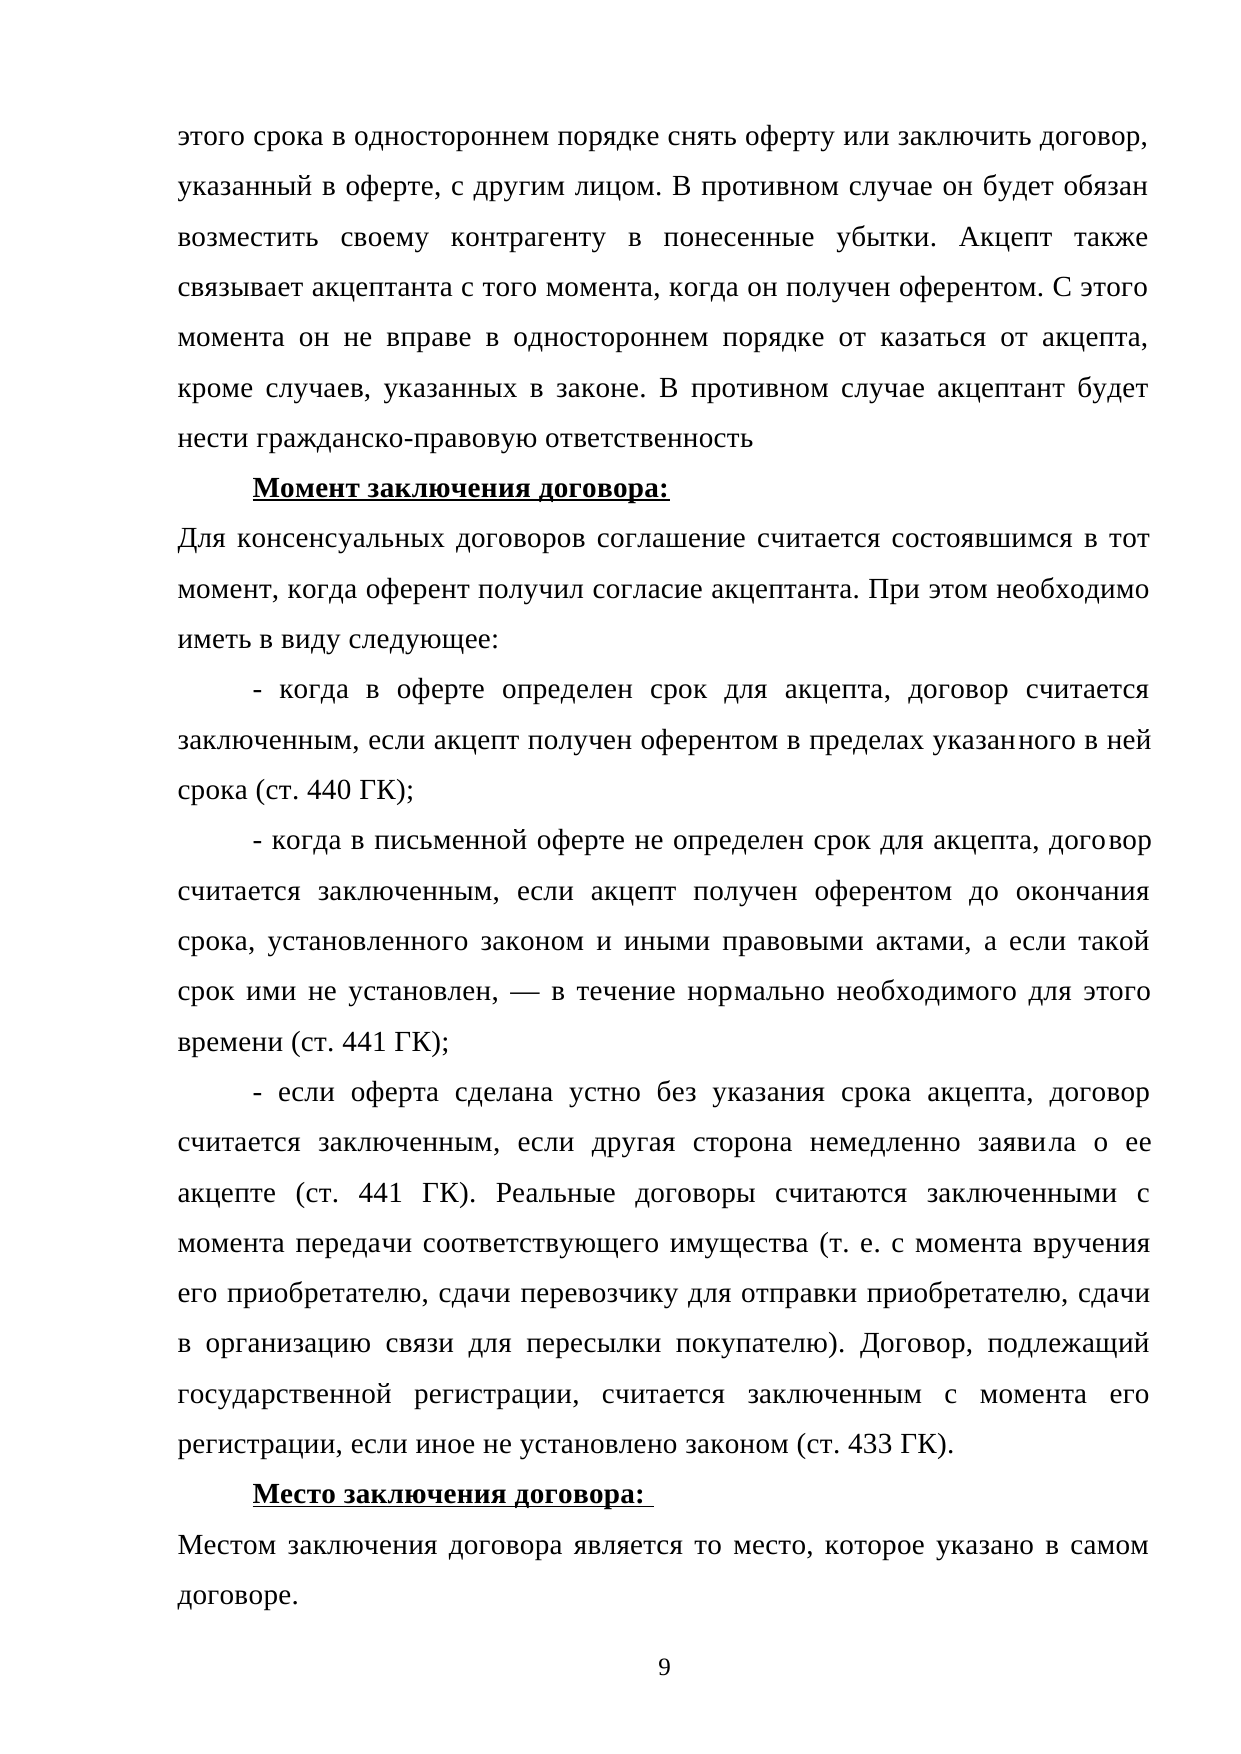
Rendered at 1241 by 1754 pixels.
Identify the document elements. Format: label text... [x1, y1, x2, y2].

text Место заключения договора: [177, 1477, 1152, 1510]
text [177, 118, 1150, 453]
text Момент заключения договора: [177, 470, 1150, 504]
text Для консенсуальных договоров соглашение считается состоявшимся в тот момент, когда оферент получил согласие акцептанта. При этом необходимо иметь в виду следующее: [177, 521, 1152, 655]
text - если оферта сделана устно без указания срока акцепта, договор считается заключенным, если другая сторона немедленно заявила о ее акцепте (ст. 441 ГК). Реальные договоры считаются заключенными с момента передачи соответствующего имущества (т. е. с момента вручения его приобретателю, сдачи перевозчику для отправки приобретателю, сдачи в организацию связи для пересылки покупателю). Договор, подлежащий государственной регистрации, считается заключенным с момента его регистрации, если иное не установлено законом (ст. 433 ГК). [177, 1074, 1152, 1460]
text Местом заключения договора является то место, которое указано в самом договоре. [177, 1527, 1152, 1611]
text - когда в оферте определен срок для акцепта, договор считается заключенным, если акцепт получен оферентом в пределах указанного в ней срока (ст. 440 ГК); [177, 672, 1152, 806]
text - когда в письменной оферте не определен срок для акцепта, договор считается заключенным, если акцепт получен оферентом до окончания срока, установленного законом и иными правовыми актами, а если такой срок ими не установлен, — в течение нормально необходимого для этого времени (ст. 441 ГК); [177, 822, 1152, 1057]
